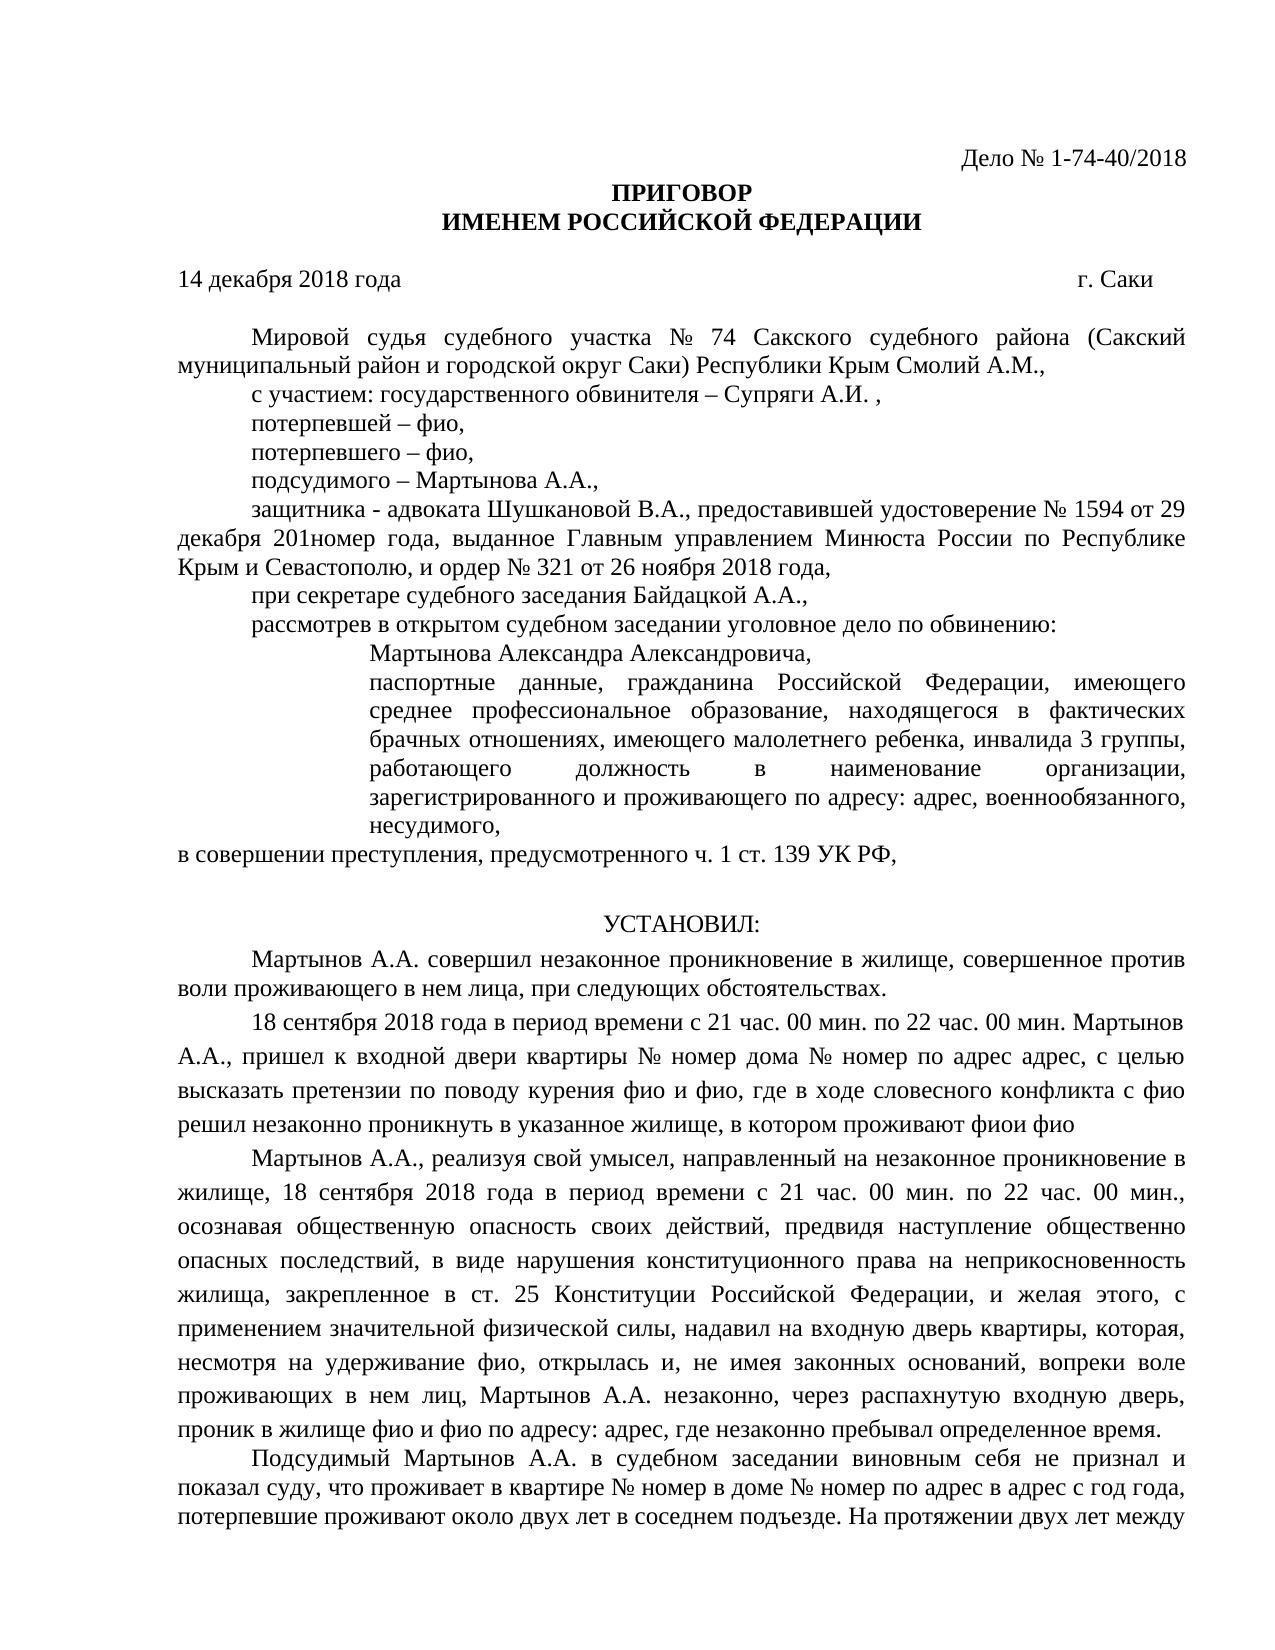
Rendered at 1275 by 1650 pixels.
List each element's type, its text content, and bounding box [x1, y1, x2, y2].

text Мартынов А.А. совершил незаконное проникновение в жилище, совершенное против воли проживающего в нем лица, при следующих обстоятельствах. [177, 944, 1186, 1002]
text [177, 1443, 1186, 1529]
text Мировой судья судебного участка № 74 Сакского судебного района (Сакский муниципальный район и городской округ Саки) Республики Крым Смолий А.М., [177, 322, 1186, 379]
text рассмотрев в открытом судебном заседании уголовное дело по обвинению: [177, 609, 1186, 638]
text подсудимого – Мартынова А.А., [177, 466, 1186, 494]
text паспортные данные, гражданина Российской Федерации, имеющего среднее профессиональное образование, находящегося в фактических брачных отношениях, имеющего малолетнего ребенка, инвалида 3 группы, работающего должность в наименование организации, зарегистрированного и проживающего по адресу: адрес, военнообязанного, несудимого, [369, 667, 1186, 839]
text ПРИГОВОР [177, 178, 1186, 207]
text потерпевшего – фио, [177, 437, 1186, 466]
text 14 декабря 2018 года г. Саки [177, 264, 1186, 293]
text УСТАНОВИЛ: [177, 909, 1186, 938]
text с участием: государственного обвинителя – Супряги А.И. , [177, 379, 1186, 408]
text ИМЕНЕМ РОССИЙСКОЙ ФЕДЕРАЦИИ [177, 207, 1186, 236]
text Мартынова Александра Александровича, [369, 638, 1186, 667]
text в совершении преступления, предусмотренного ч. 1 ст. 139 УК РФ, [177, 839, 1186, 868]
text защитника - адвоката Шушкановой В.А., предоставившей удостоверение № 1594 от 29 декабря 201номер года, выданное Главным управлением Минюста России по Республике Крым и Севастополю, и ордер № 321 от 26 ноября 2018 года, [177, 494, 1186, 581]
text потерпевшей – фио, [177, 408, 1186, 437]
text при секретаре судебного заседания Байдацкой А.А., [177, 581, 1186, 609]
text 18 сентября 2018 года в период времени с 21 час. 00 мин. по 22 час. 00 мин. Мартынов А.А., пришел к входной двери квартиры № номер дома № номер по адрес адрес, с целью высказать претензии по поводу курения фио и фио, где в ходе словесного конфликта с фио решил незаконно проникнуть в указанное жилище, в котором проживают фиои фио [177, 1002, 1186, 1138]
text Дело № 1-74-40/2018 [177, 143, 1186, 172]
text Мартынов А.А., реализуя свой умысел, направленный на незаконное проникновение в жилище, 18 сентября 2018 года в период времени с 21 час. 00 мин. по 22 час. 00 мин., осознавая общественную опасность своих действий, предвидя наступление общественно опасных последствий, в виде нарушения конституционного права на неприкосновенность жилища, закрепленное в ст. 25 Конституции Российской Федерации, и желая этого, с применением значительной физической силы, надавил на входную дверь квартиры, которая, несмотря на удерживание фио, открылась и, не имея законных оснований, вопреки воле проживающих в нем лиц, Мартынов А.А. незаконно, через распахнутую входную дверь, проник в жилище фио и фио по адресу: адрес, где незаконно пребывал определенное время. [177, 1138, 1186, 1443]
